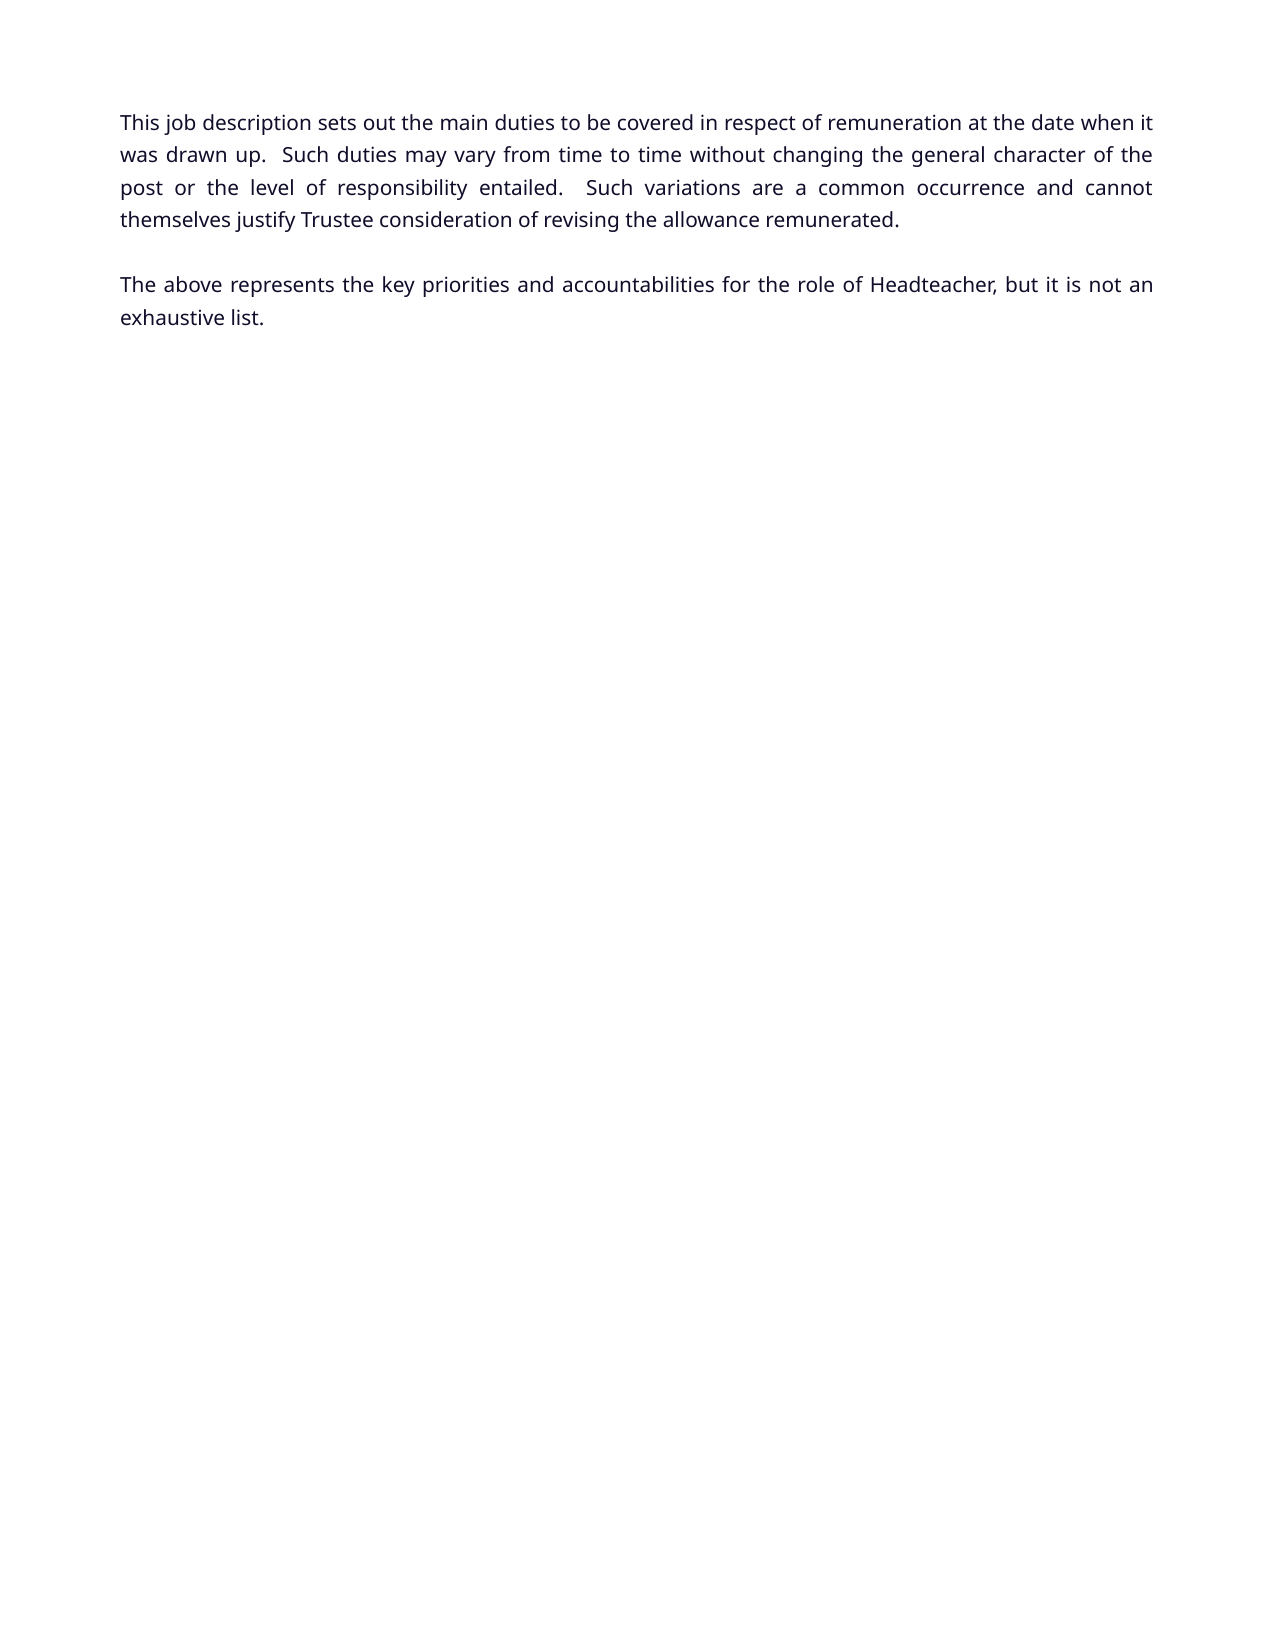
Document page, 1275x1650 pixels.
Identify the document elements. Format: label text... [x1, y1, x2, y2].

text The above represents the key priorities and accountabilities for the role of Headteacher, but it is not an exhaustive list. [120, 271, 1155, 332]
text This job description sets out the main duties to be covered in respect of remuneration at the date when it was drawn up. Such duties may vary from time to time without changing the general character of the post or the level of responsibility entailed. Such variations are a common occurrence and cannot themselves justify Trustee consideration of revising the allowance remunerated. [120, 108, 1155, 234]
